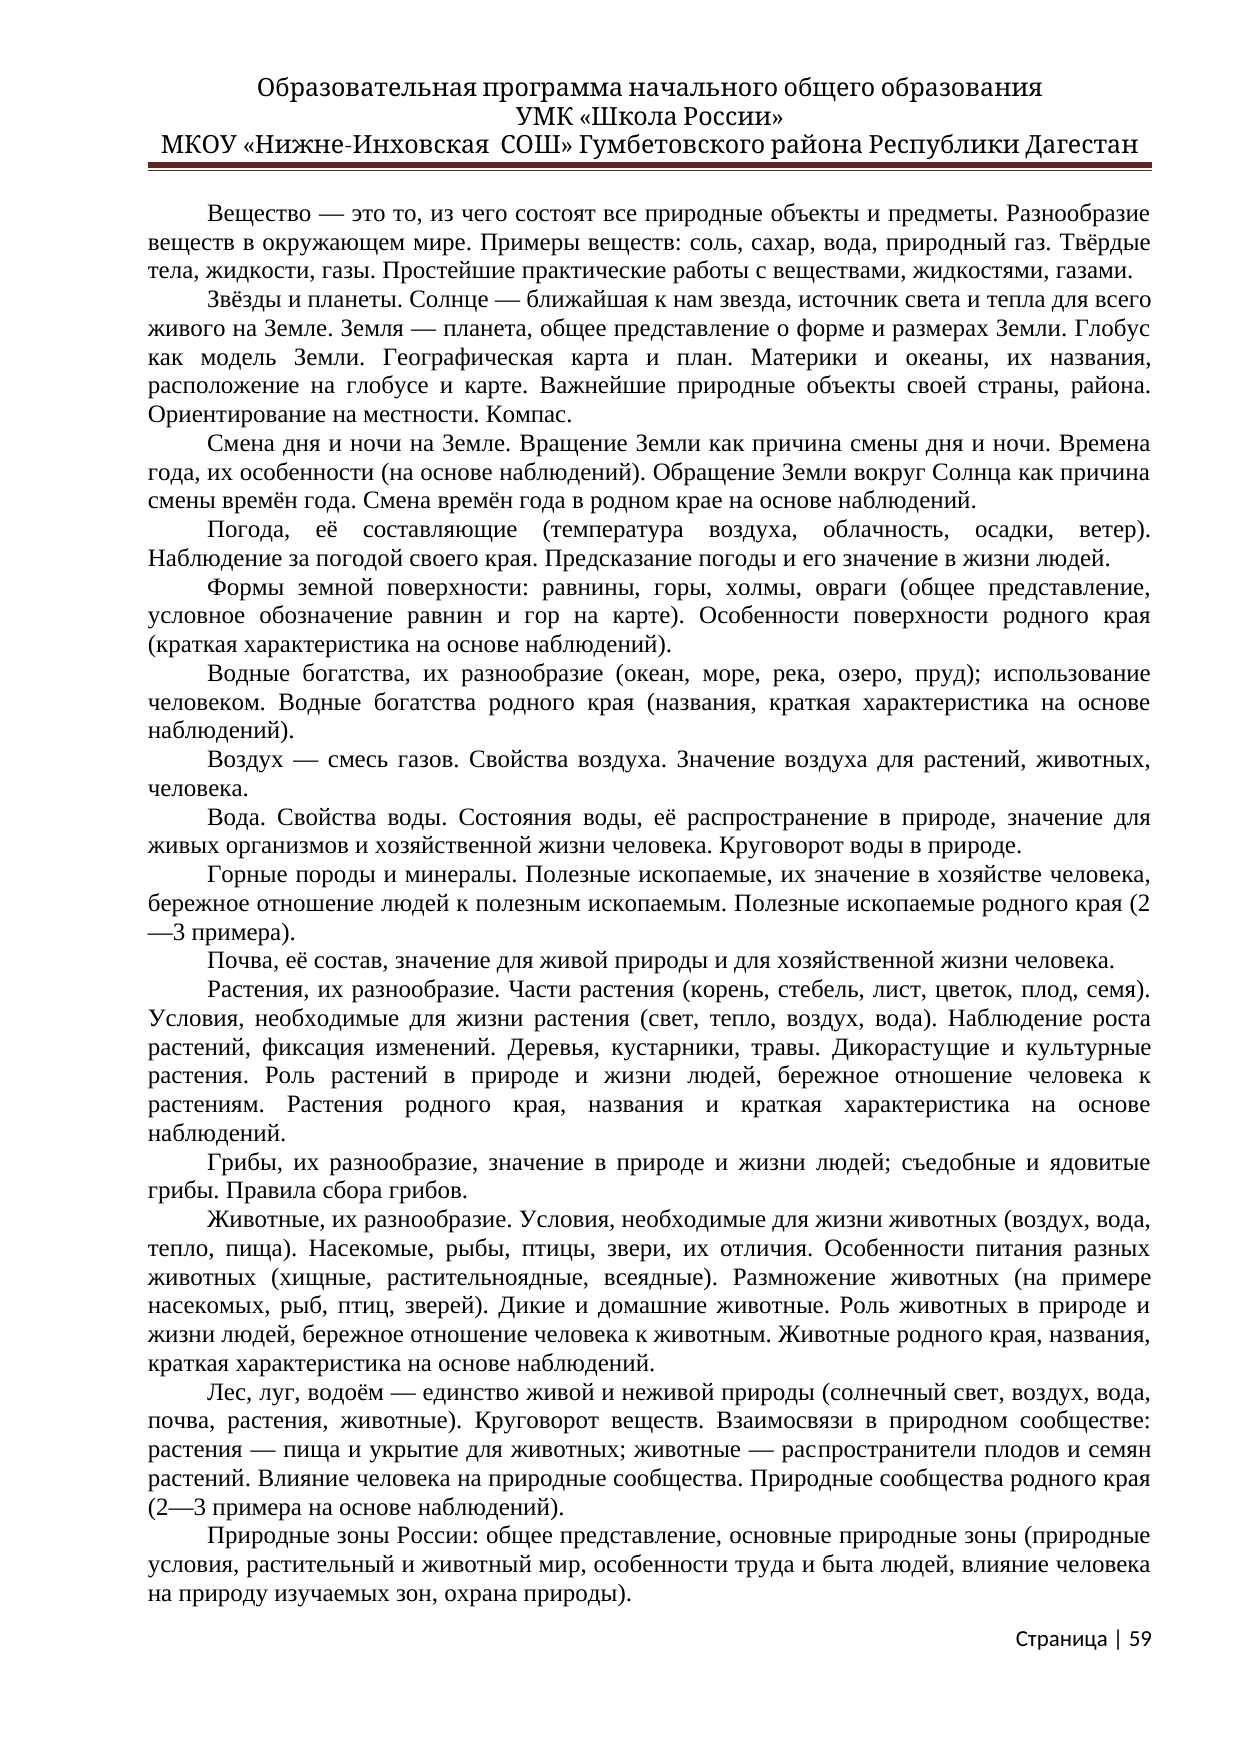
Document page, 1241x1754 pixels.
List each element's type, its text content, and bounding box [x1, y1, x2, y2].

text Лес, луг, водоём — единство живой и неживой природы (солнечный свет, воздух, вода, почва, растения, животные). Круговорот веществ. Взаимосвязи в природном сообществе: растения — пища и укрытие для животных; животные — распространители плодов и семян растений. Влияние человека на природные сообщества. Природные сообщества родного края (2—3 примера на основе наблюдений). [148, 1377, 1152, 1520]
text Почва, её состав, значение для живой природы и для хозяйственной жизни человека. [148, 945, 1152, 974]
text Воздух — смесь газов. Свойства воздуха. Значение воздуха для растений, животных, человека. [148, 744, 1152, 802]
text Грибы, их разнообразие, значение в природе и жизни людей; съедобные и ядовитые грибы. Правила сбора грибов. [148, 1147, 1152, 1204]
text Погода, её составляющие (температура воздуха, облачность, осадки, ветер). Наблюдение за погодой своего края. Предсказание погоды и его значение в жизни людей. [148, 514, 1152, 572]
text Звёзды и планеты. Солнце — ближайшая к нам звезда, источник света и тепла для всего живого на Земле. Земля — планета, общее представление о форме и размерах Земли. Глобус как модель Земли. Географическая карта и план. Материки и океаны, их названия, расположение на глобусе и карте. Важнейшие природные объекты своей страны, района. Ориентирование на местности. Компас. [148, 284, 1152, 428]
text Вещество — это то, из чего состоят все природные объекты и предметы. Разнообразие веществ в окружающем мире. Примеры веществ: соль, сахар, вода, природный газ. Твёрдые тела, жидкости, газы. Простейшие практические работы с веществами, жидкостями, газами. [148, 198, 1152, 284]
text Горные породы и минералы. Полезные ископаемые, их значение в хозяйстве человека, бережное отношение людей к полезным ископаемым. Полезные ископаемые родного края (2—3 примера). [148, 859, 1152, 945]
text Природные зоны России: общее представление, основные природные зоны (природные условия, растительный и животный мир, особенности труда и быта людей, влияние человека на природу изучаемых зон, охрана природы). [148, 1520, 1152, 1607]
text Формы земной поверхности: равнины, горы, холмы, овраги (общее представление, условное обозначение равнин и гор на карте). Особенности поверхности родного края (краткая характеристика на основе наблюдений). [148, 572, 1152, 658]
text Смена дня и ночи на Земле. Вращение Земли как причина смены дня и ночи. Времена года, их особенности (на основе наблюдений). Обращение Земли вокруг Солнца как причина смены времён года. Смена времён года в родном крае на основе наблюдений. [148, 428, 1152, 514]
text Растения, их разнообразие. Части растения (корень, стебель, лист, цветок, плод, семя). Условия, необходимые для жизни растения (свет, тепло, воздух, вода). Наблюдение роста растений, фиксация изменений. Деревья, кустарники, травы. Дикорастущие и культурные растения. Роль растений в природе и жизни людей, бережное отношение человека к растениям. Растения родного края, названия и краткая характеристика на основе наблюдений. [148, 974, 1152, 1147]
text Водные богатства, их разнообразие (океан, море, река, озеро, пруд); использование человеком. Водные богатства родного края (названия, краткая характеристика на основе наблюдений). [148, 658, 1152, 744]
text Животные, их разнообразие. Условия, необходимые для жизни животных (воздух, вода, тепло, пища). Насекомые, рыбы, птицы, звери, их отличия. Особенности питания разных животных (хищные, растительноядные, всеядные). Размножение животных (на примере насекомых, рыб, птиц, зверей). Дикие и домашние животные. Роль животных в природе и жизни людей, бережное отношение человека к животным. Животные родного края, названия, краткая характеристика на основе наблюдений. [148, 1204, 1152, 1377]
text Вода. Свойства воды. Состояния воды, её распространение в природе, значение для живых организмов и хозяйственной жизни человека. Круговорот воды в природе. [148, 802, 1152, 859]
